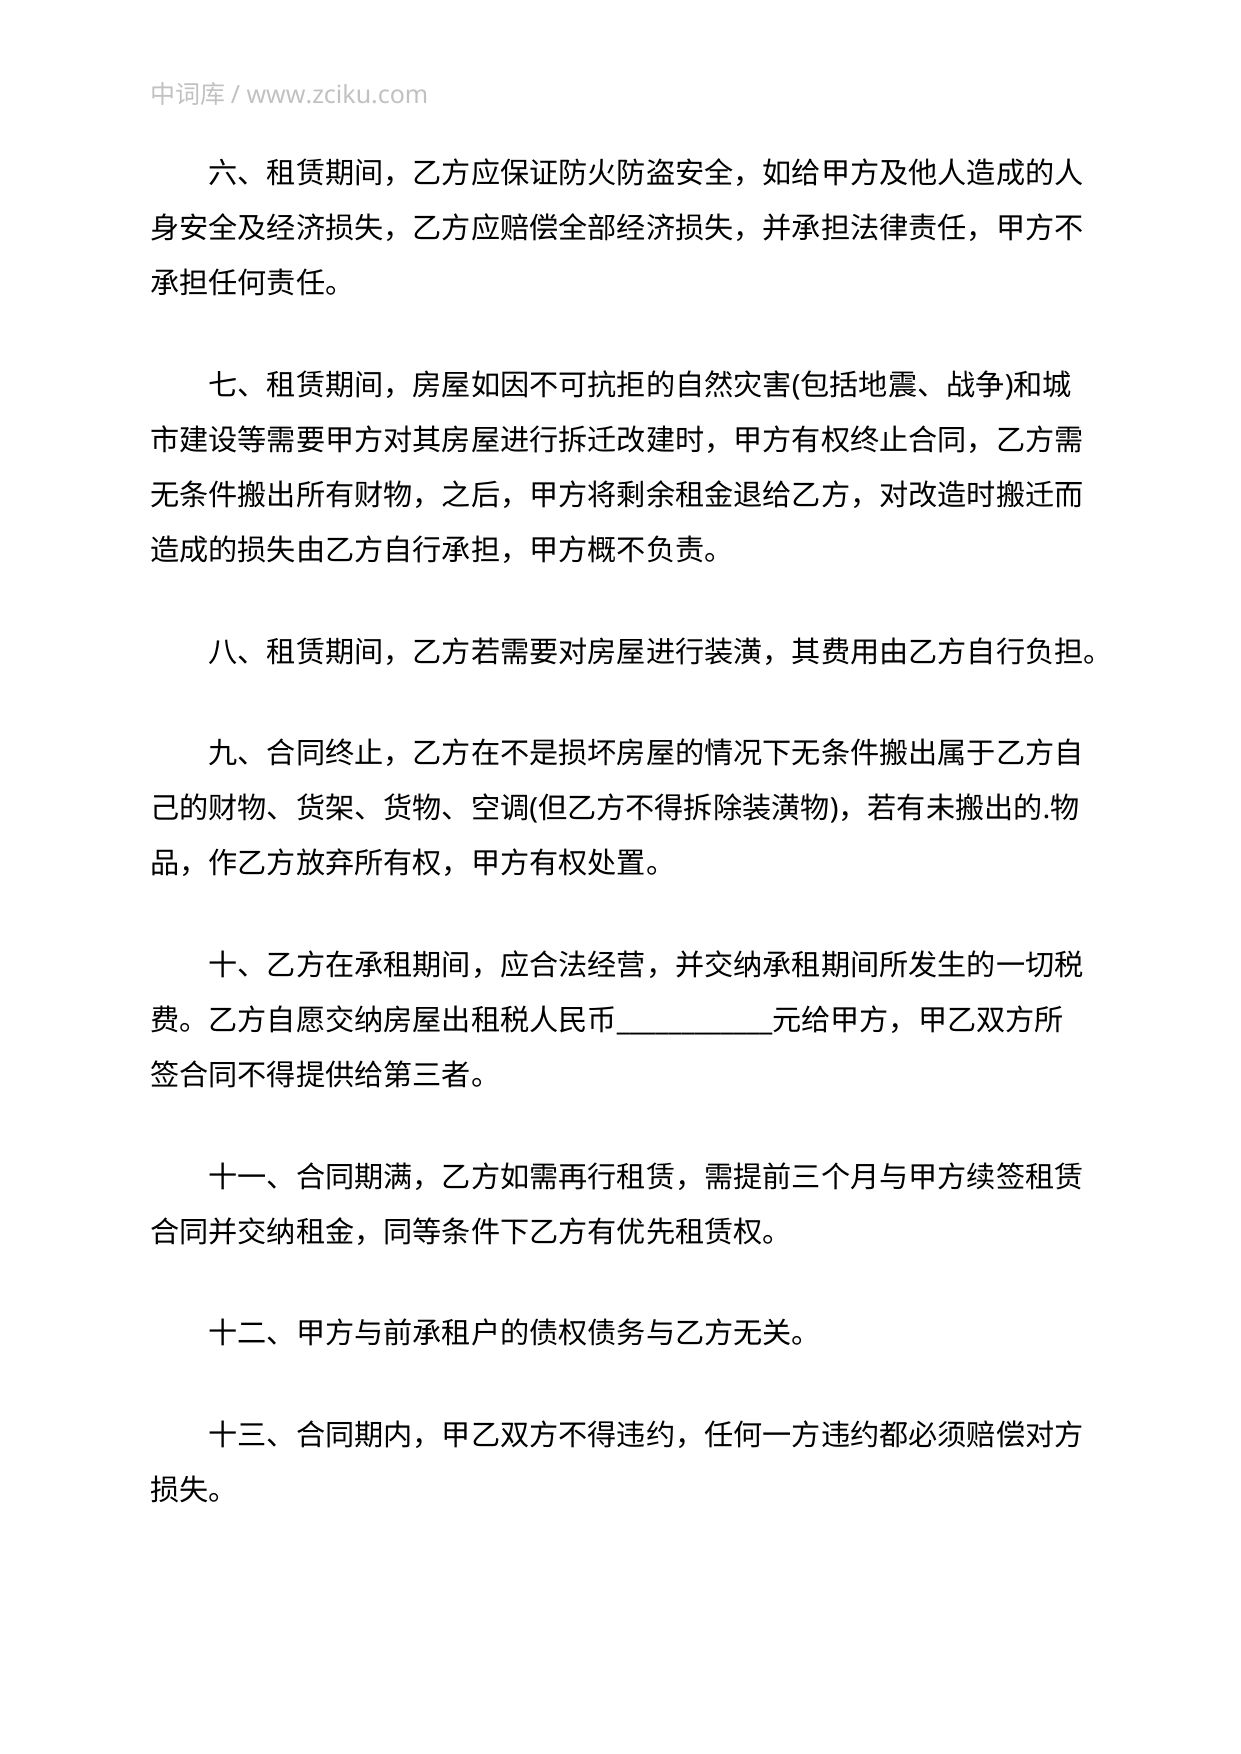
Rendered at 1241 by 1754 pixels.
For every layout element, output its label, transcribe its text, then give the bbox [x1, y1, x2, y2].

text 十三、合同期内，甲乙双方不得违约，任何一方违约都必须赔偿对方损失。 [150, 1412, 1090, 1509]
text 七、租赁期间，房屋如因不可抗拒的自然灾害(包括地震、战争)和城市建设等需要甲方对其房屋进行拆迁改建时，甲方有权终止合同，乙方需无条件搬出所有财物，之后，甲方将剩余租金退给乙方，对改造时搬迁而造成的损失由乙方自行承担，甲方概不负责。 [150, 362, 1090, 569]
text 十、乙方在承租期间，应合法经营，并交纳承租期间所发生的一切税费。乙方自愿交纳房屋出租税人民币____________元给甲方，甲乙双方所签合同不得提供给第三者。 [150, 942, 1090, 1094]
text 九、合同终止，乙方在不是损坏房屋的情况下无条件搬出属于乙方自己的财物、货架、货物、空调(但乙方不得拆除装潢物)，若有未搬出的.物品，作乙方放弃所有权，甲方有权处置。 [150, 730, 1090, 882]
text 六、租赁期间，乙方应保证防火防盗安全，如给甲方及他人造成的人身安全及经济损失，乙方应赔偿全部经济损失，并承担法律责任，甲方不承担任何责任。 [150, 150, 1090, 302]
text 十一、合同期满，乙方如需再行租赁，需提前三个月与甲方续签租赁合同并交纳租金，同等条件下乙方有优先租赁权。 [150, 1153, 1090, 1250]
text 八、租赁期间，乙方若需要对房屋进行装潢，其费用由乙方自行负担。 [150, 628, 1090, 670]
text 十二、甲方与前承租户的债权债务与乙方无关。 [150, 1310, 1090, 1352]
